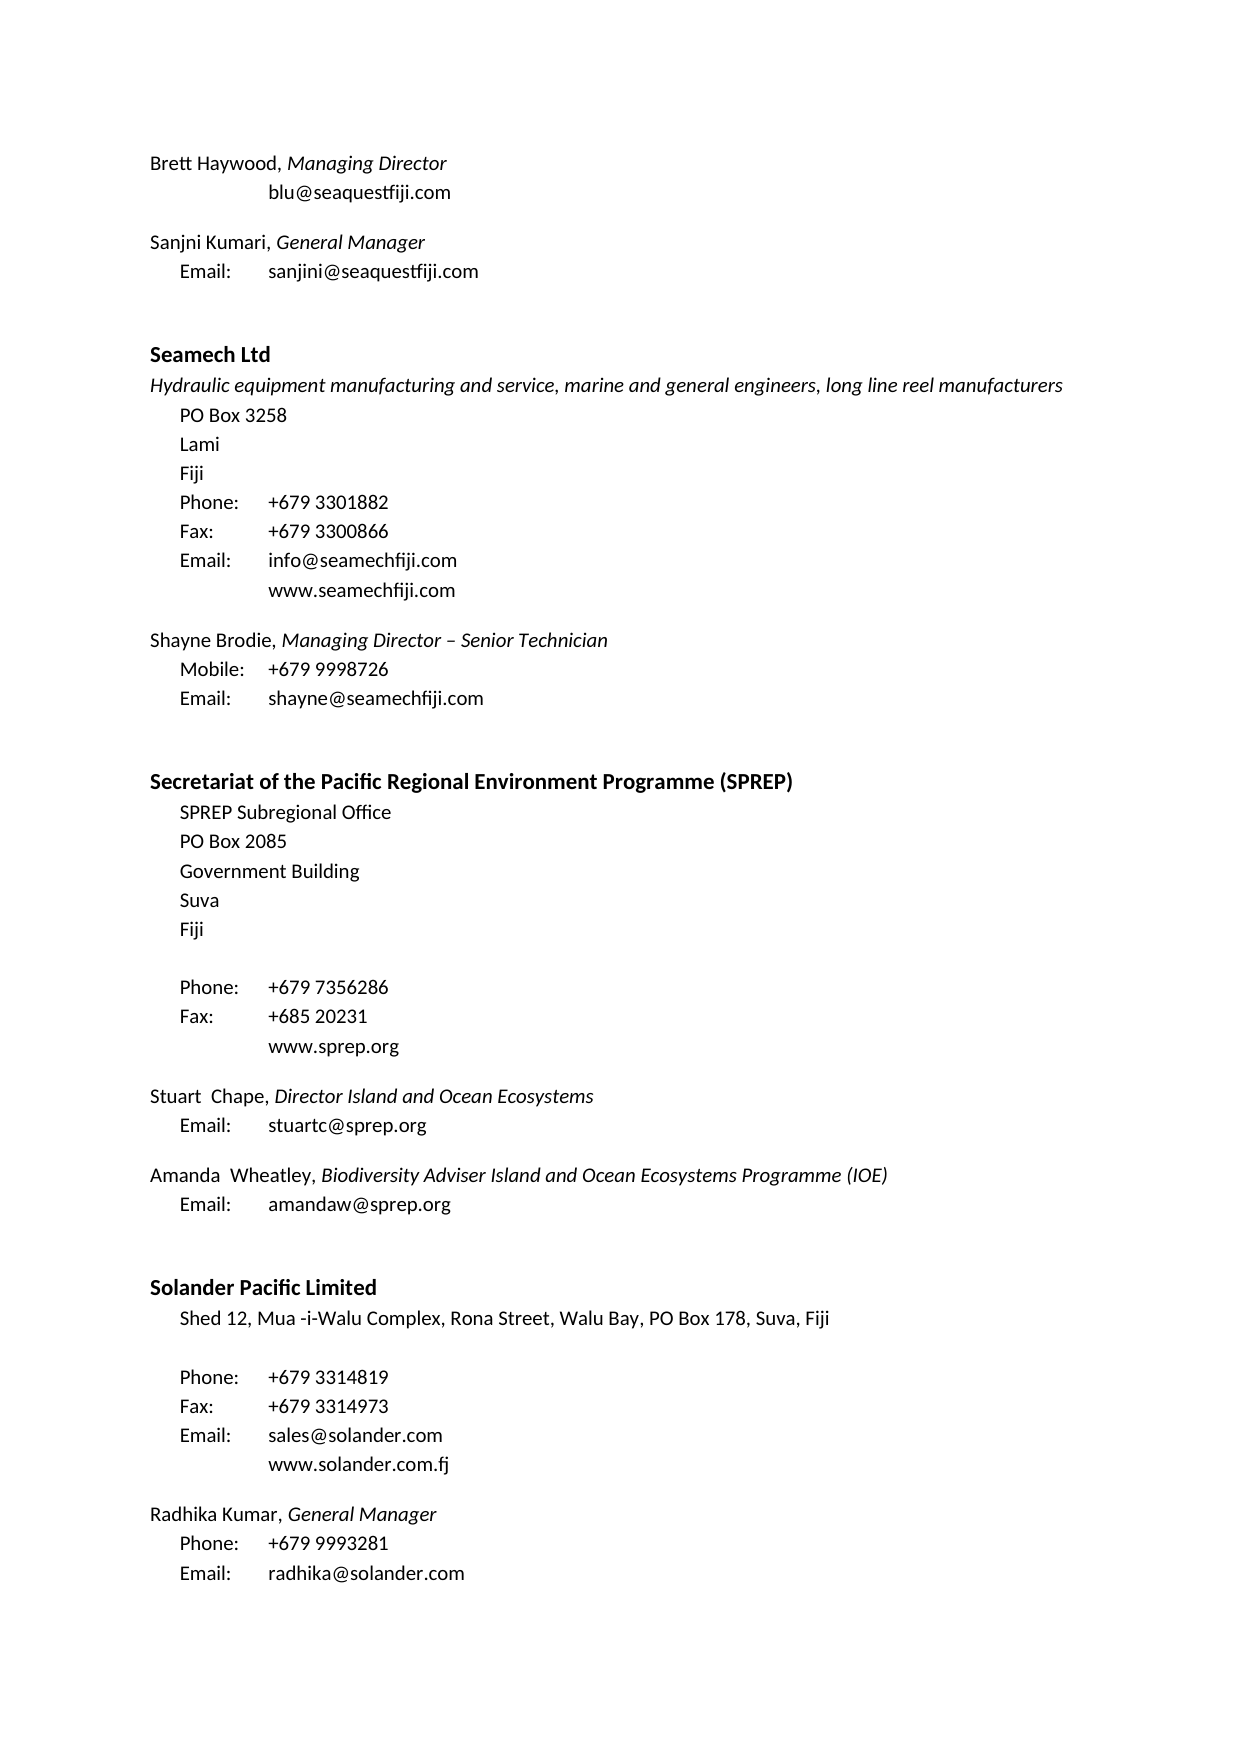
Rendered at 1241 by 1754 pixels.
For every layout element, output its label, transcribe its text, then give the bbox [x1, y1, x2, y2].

text Phone: +679 9993281 Email: radhika@solander.com [179, 1531, 1090, 1585]
text Stuart Chape, Director Island and Ocean Ecosystems [150, 1083, 1090, 1108]
text Mobile: +679 9998726 Email: shayne@seamechfiji.com [179, 656, 1090, 711]
text Hydraulic equipment manufacturing and service, marine and general engineers, long line reel manufacturers [150, 373, 1090, 398]
text Sanjni Kumari, General Manager [150, 229, 1090, 254]
text Email: stuartc@sprep.org [179, 1112, 1090, 1137]
text Radhika Kumar, General Manager [150, 1501, 1090, 1527]
text Brett Haywood, Managing Director [150, 150, 1090, 175]
text Email: amandaw@sprep.org [179, 1191, 1090, 1217]
text Solander Pacific Limited [150, 1241, 1090, 1301]
text blu@seaquestfiji.com [179, 179, 1090, 204]
text Secretariat of the Pacific Regional Environment Programme (SPREP) [150, 735, 1090, 795]
text Shed 12, Mua -i-Walu Complex, Rona Street, Walu Bay, PO Box 178, Suva, Fiji Phone: +679 3314819 Fax: +679 3314973 Email: sales@solander.com www.solander.com.fj [179, 1306, 1090, 1477]
text PO Box 3258 Lami Fiji Phone: +679 3301882 Fax: +679 3300866 Email: info@seamechfiji.com www.seamechfiji.com [179, 402, 1090, 602]
text Amanda Wheatley, Biodiversity Adviser Island and Ocean Ecosystems Programme (IOE) [150, 1162, 1090, 1187]
text Seamech Ltd [150, 308, 1090, 368]
text Shayne Brodie, Managing Director – Senior Technician [150, 627, 1090, 652]
text Email: sanjini@seaquestfiji.com [179, 258, 1090, 284]
text SPREP Subregional Office PO Box 2085 Government Building Suva Fiji Phone: +679 7356286 Fax: +685 20231 www.sprep.org [179, 799, 1090, 1058]
